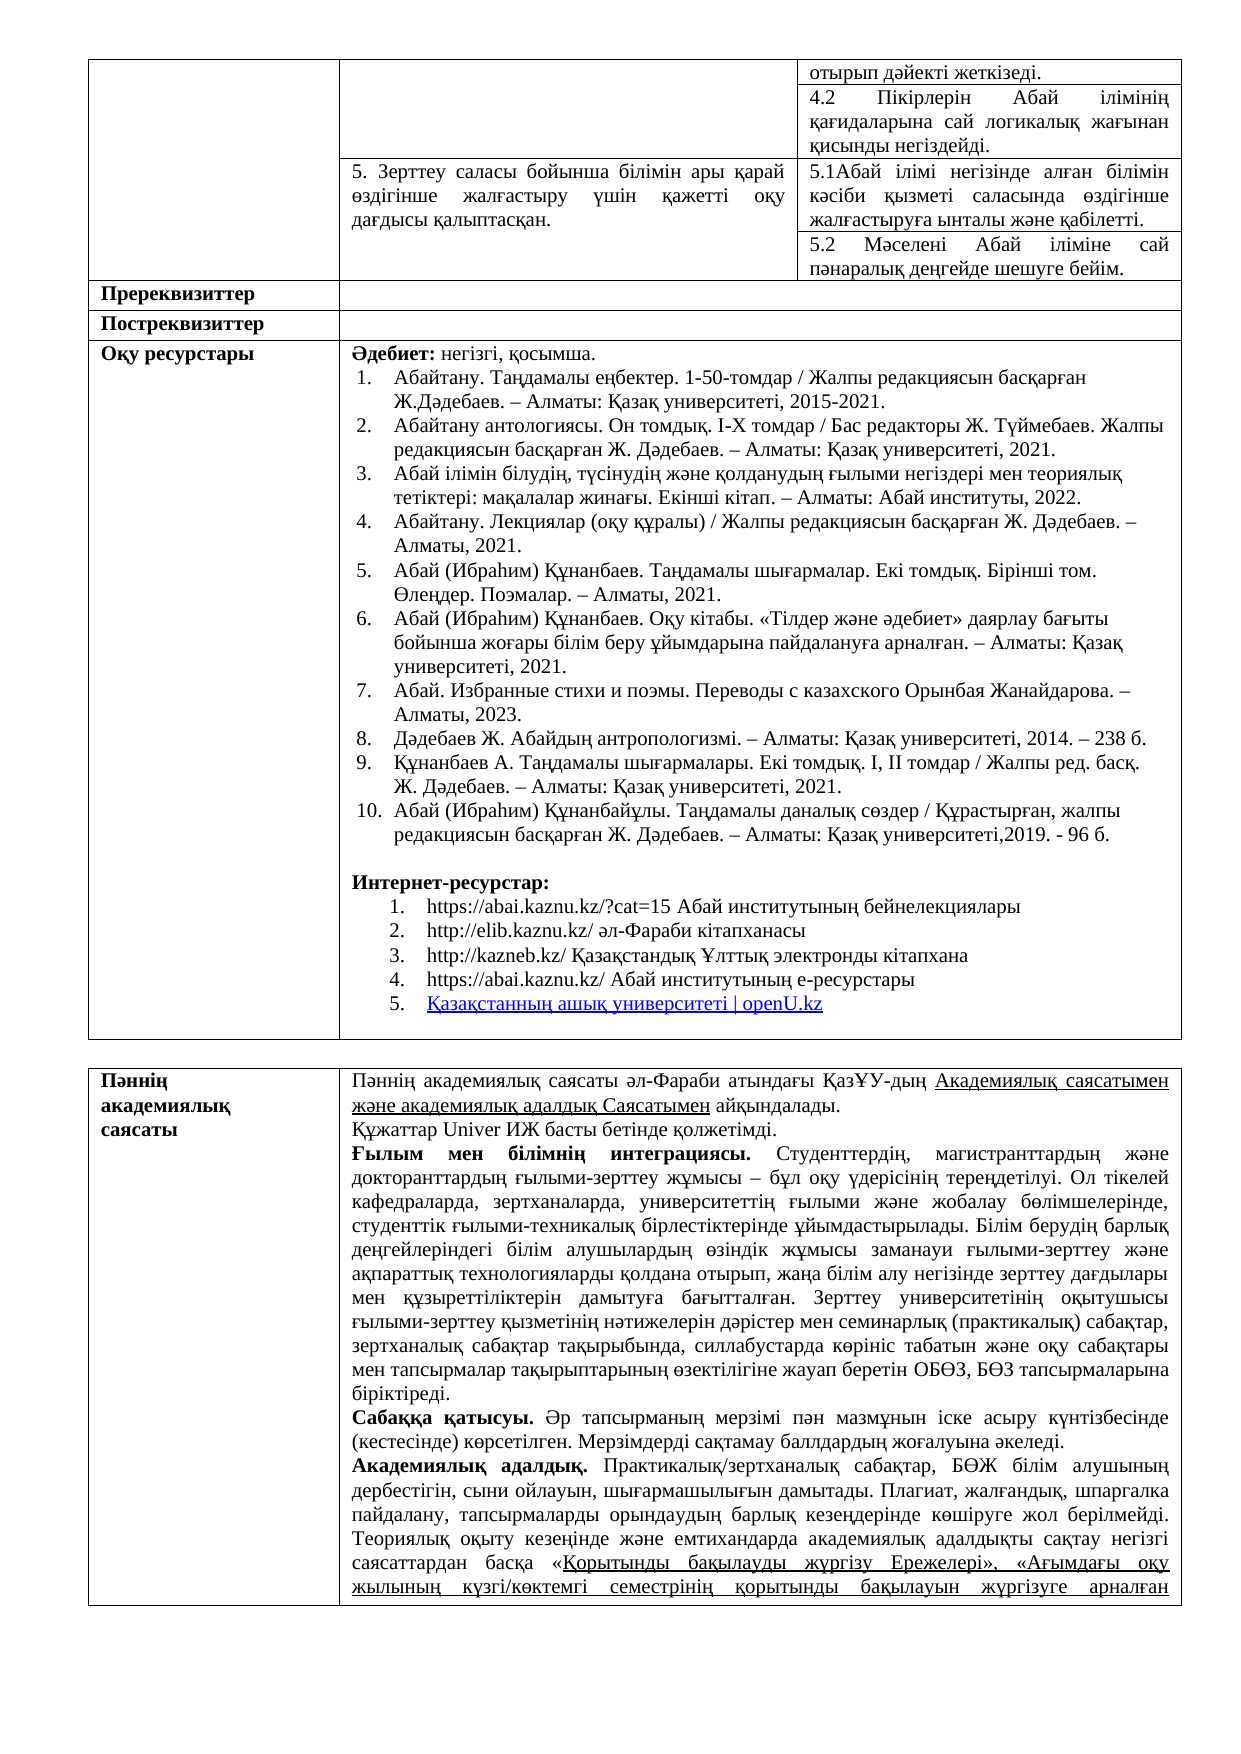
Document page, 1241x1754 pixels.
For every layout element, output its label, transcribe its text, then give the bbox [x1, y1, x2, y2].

table_cell Оқу ресурстары [89, 341, 339, 1039]
table_cell 5.2 Мәселені Абай іліміне сай пәнаралық деңгейде шешуге бейім. [798, 232, 1181, 280]
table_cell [340, 60, 797, 157]
table_cell Әдебиет: негізгі, қосымша. Абайтану. Таңдамалы еңбектер. 1-50-томдар / Жалпы редакциясын басқарған Ж.Дәдебаев. – Алматы: Қазақ университеті, 2015-2021. Абайтану антологиясы. Он томдық. І-Х томдар / Бас редакторы Ж. Түймебаев. Жалпы редакциясын басқарған Ж. Дәдебаев. – Алматы: Қазақ университеті, 2021. Абай ілімін білудің, түсінудің және қолданудың ғылыми негіздері мен теориялық тетіктері: мақалалар жинағы. Екінші кітап. – Алматы: Абай институты, 2022. Абайтану. Лекциялар (оқу құралы) / Жалпы редакциясын басқарған Ж. Дәдебаев. – Алматы, 2021. Абай (Ибраһим) Құнанбаев. Таңдамалы шығармалар. Екі томдық. Бірінші том. Өлеңдер. Поэмалар. – Алматы, 2021. Абай (Ибраһим) Құнанбаев. Оқу кітабы. «Тілдер және әдебиет» даярлау бағыты бойынша жоғары білім беру ұйымдарына пайдалануға арналған. – Алматы: Қазақ университеті, 2021. Абай. Избранные стихи и поэмы. Переводы с казахского Орынбая Жанайдарова. – Алматы, 2023. Дәдебаев Ж. Абайдың антропологизмі. – Алматы: Қазақ университеті, 2014. – 238 б. Құнанбаев А. Таңдамалы шығармалары. Екі томдық. І, ІІ томдар / Жалпы ред. басқ. Ж. Дәдебаев. – Алматы: Қазақ университеті, 2021. Абай (Ибраһим) Құнанбайұлы. Таңдамалы даналық сөздер / Құрастырған, жалпы редакциясын басқарған Ж. Дәдебаев. – Алматы: Қазақ университеті,2019. - 96 б. Интернет-ресурстар: https://abai.kaznu.kz/?cat=15 Абай институтының бейнелекциялары http://elib.kaznu.kz/ әл-Фараби кітапханасы http://kazneb.kz/ Қазақстандық Ұлттық электронды кітапхана https://abai.kaznu.kz/ Абай институтының е-ресурстары Қазақстанның ашық университеті | openU.kz [340, 341, 1181, 1039]
table_cell Постреквизиттер [89, 311, 339, 340]
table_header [340, 1069, 1181, 1605]
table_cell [798, 60, 1181, 84]
table_cell 5. Зерттеу саласы бойынша білімін ары қарай өздігінше жалғастыру үшін қажетті оқу дағдысы қалыптасқан. [340, 159, 797, 280]
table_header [89, 1069, 339, 1605]
table_cell [340, 311, 1181, 340]
table_cell [340, 281, 1181, 310]
table_cell Пререквизиттер [89, 281, 339, 310]
table_cell 5.1Абай ілімі негізінде алған білімін кәсіби қызметі саласында өздігінше жалғастыруға ынталы және қабілетті. [798, 159, 1181, 231]
table_cell 4.2 Пікірлерін Абай ілімінің қағидаларына сай логикалық жағынан қисынды негіздейді. [798, 85, 1181, 157]
